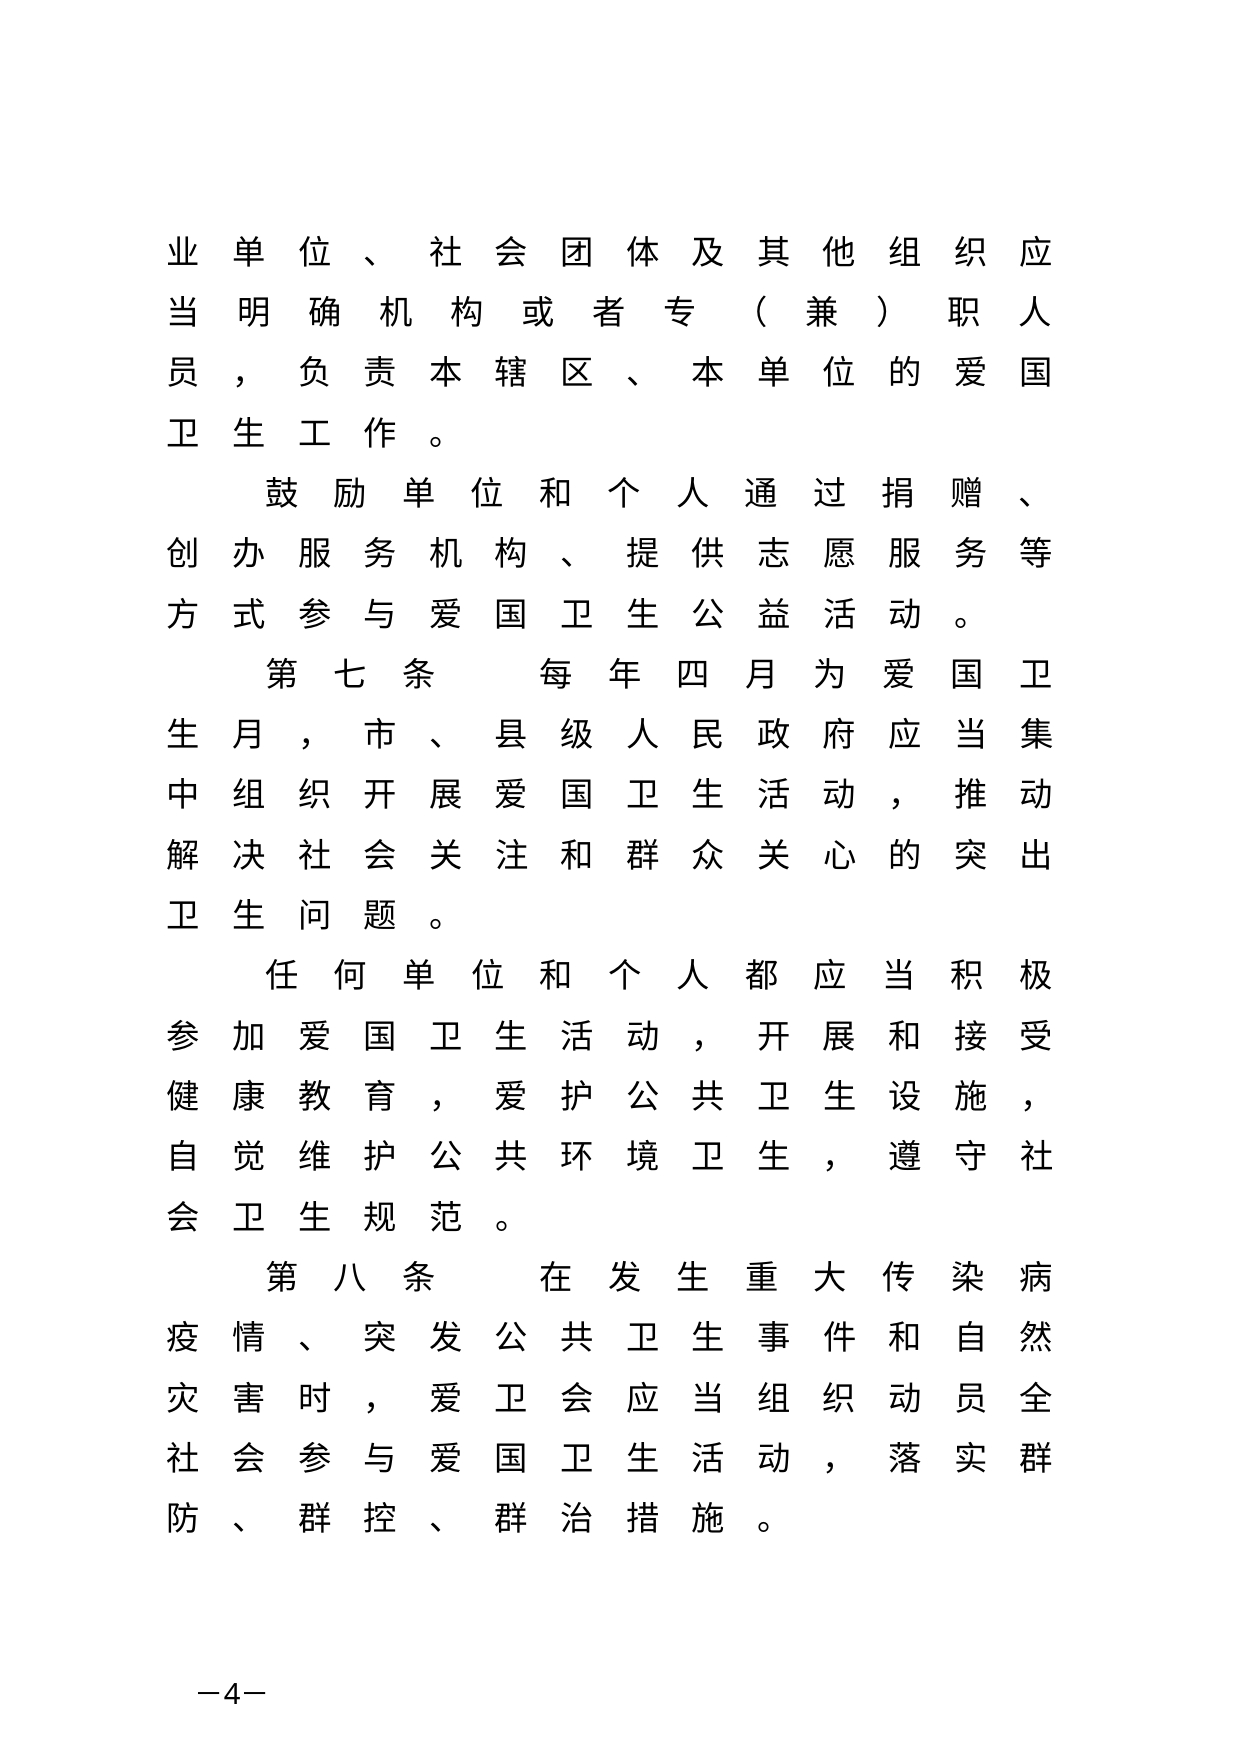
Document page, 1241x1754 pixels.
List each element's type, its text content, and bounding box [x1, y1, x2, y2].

text 鼓励单位和个人通过捐赠、创办服务机构、提供志愿服务等方式参与爱国卫生公益活动。 [167, 461, 1085, 642]
text 任何单位和个人都应当积极参加爱国卫生活动，开展和接受健康教育，爱护公共卫生设施，自觉维护公共环境卫生，遵守社会卫生规范。 [167, 943, 1085, 1245]
text 第七条 每年四月为爱国卫生月，市、县级人民政府应当集中组织开展爱国卫生活动，推动解决社会关注和群众关心的突出卫生问题。 [167, 642, 1085, 943]
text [167, 219, 1085, 461]
text 第八条 在发生重大传染病疫情、突发公共卫生事件和自然灾害时，爱卫会应当组织动员全社会参与爱国卫生活动，落实群防、群控、群治措施。 [167, 1245, 1085, 1546]
